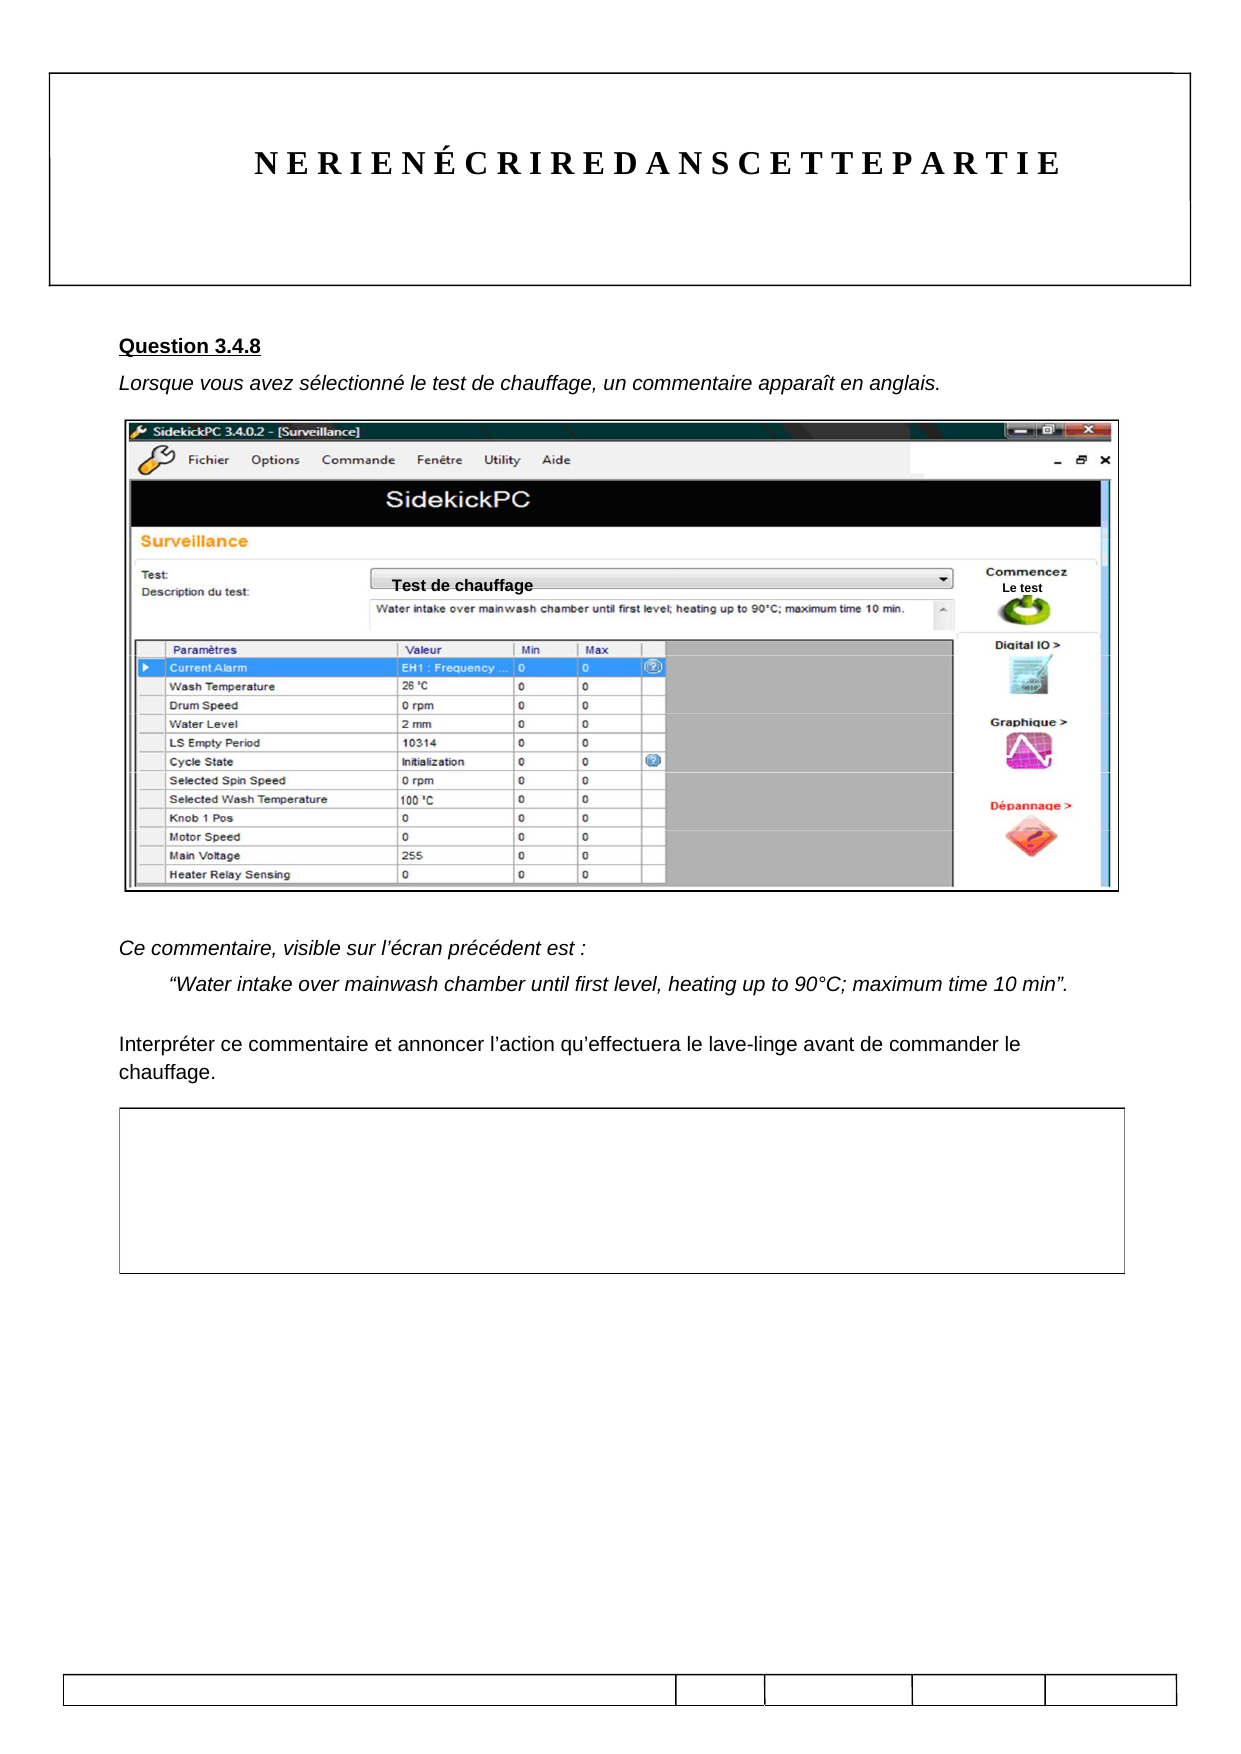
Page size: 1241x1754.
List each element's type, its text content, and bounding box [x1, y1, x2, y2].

text Question 3.4.8 [119, 334, 1121, 358]
table_header [1000, 568, 1083, 577]
text Lorsque vous avez sélectionné le test de chauffage, un commentaire apparaît en anglais. [119, 371, 1121, 395]
text Interpréter ce commentaire et annoncer l’action qu’effectuera le lave-linge avant de commander le chauffage. [119, 1032, 1121, 1083]
text Ce commentaire, visible sur l’écran précédent est : [119, 935, 1121, 959]
table_cell Le test [1000, 577, 1083, 595]
picture [122, 417, 1121, 894]
text “Water intake over mainwash chamber until first level, heating up to 90°C; maximum time 10 min”. [169, 972, 1121, 996]
text N E R I E N É C R I R E D A N S C E T T E P A R T I E [254, 143, 1121, 182]
table_header Test de chauffage [392, 568, 1000, 595]
picture [117, 1105, 1127, 1276]
